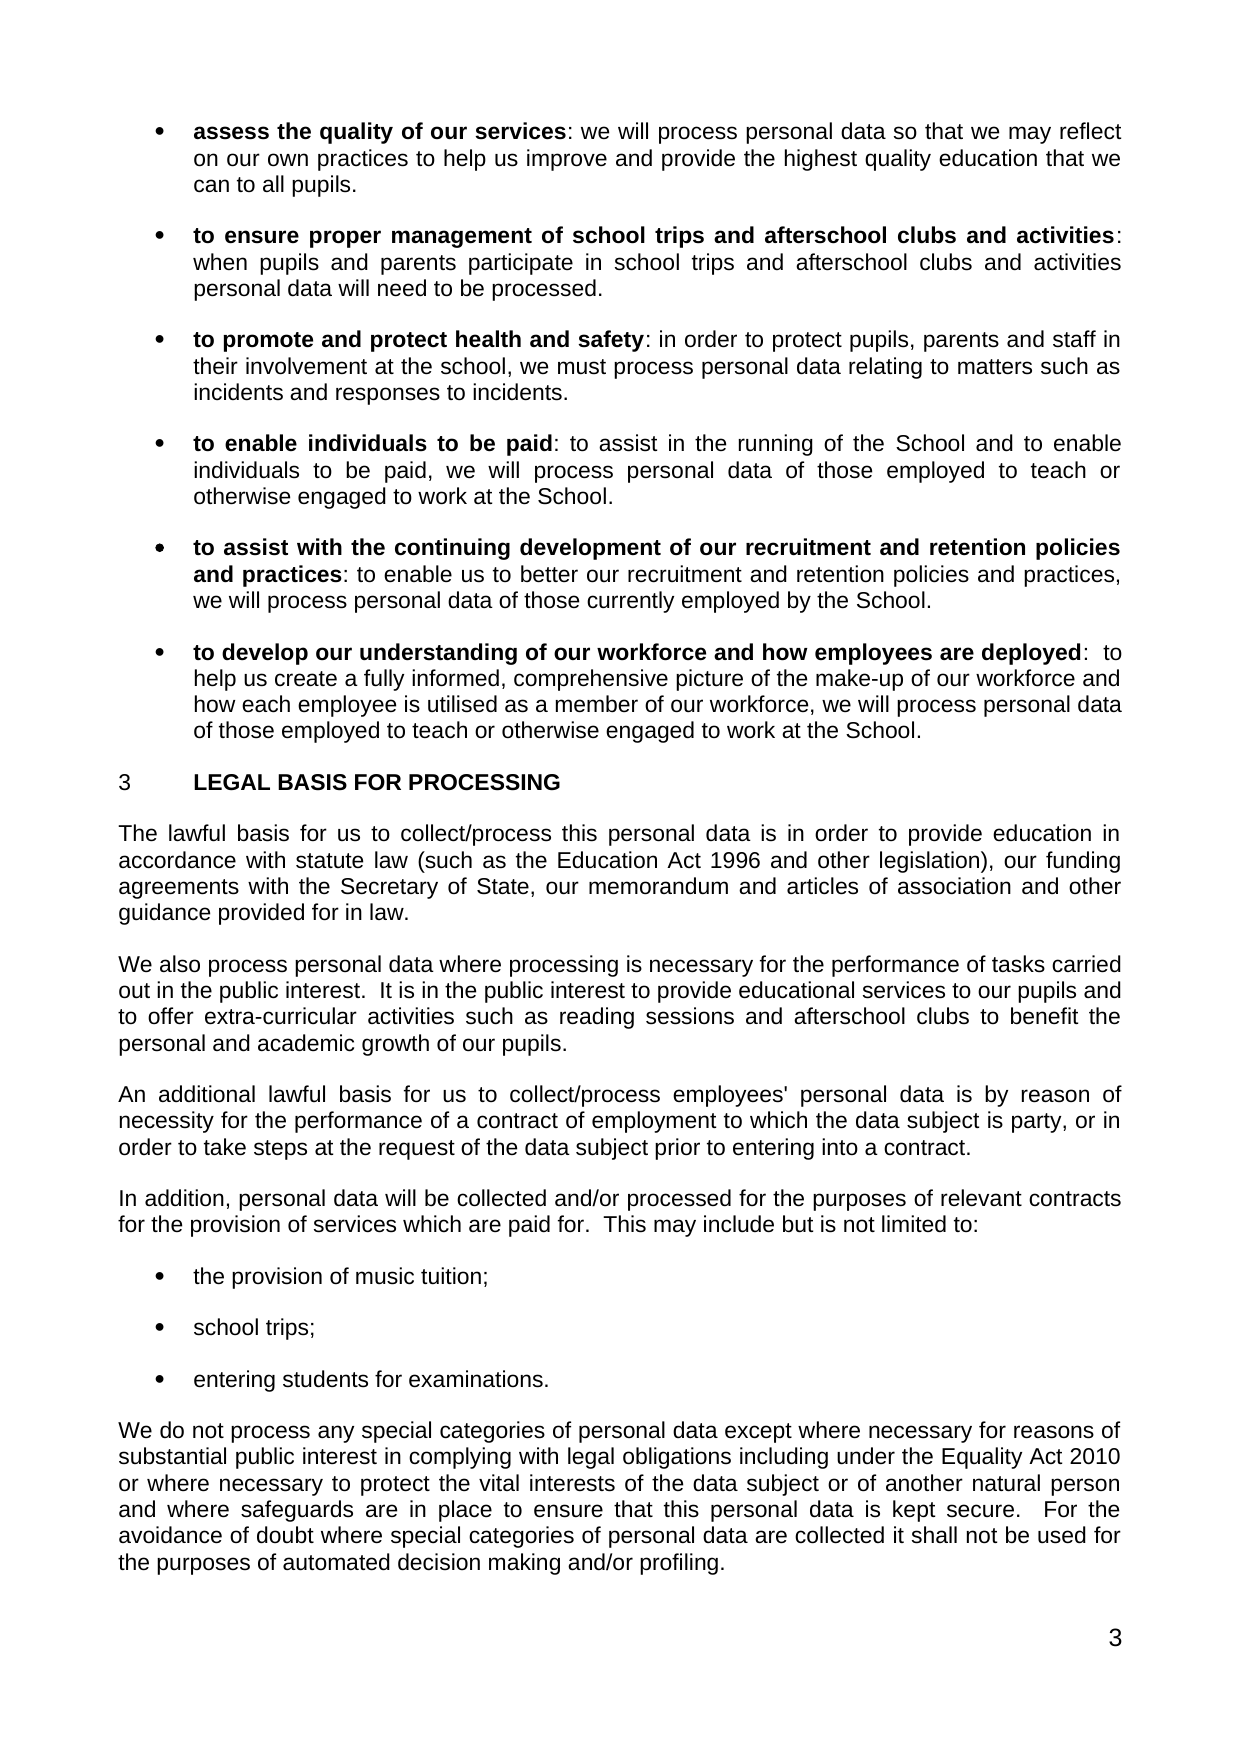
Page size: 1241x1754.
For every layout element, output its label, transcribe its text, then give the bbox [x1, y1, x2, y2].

list school trips; [156, 1314, 1122, 1341]
list to develop our understanding of our workforce and how employees are deployed: to help us create a fully informed, comprehensive picture of the make-up of our workforce and how each employee is utilised as a member of our workforce, we will process personal data of those employed to teach or otherwise engaged to work at the School. [156, 638, 1122, 744]
list to ensure proper management of school trips and afterschool clubs and activities: when pupils and parents participate in school trips and afterschool clubs and activities personal data will need to be processed. [156, 222, 1122, 301]
text An additional lawful basis for us to collect/process employees' personal data is by reason of necessity for the performance of a contract of employment to which the data subject is party, or in order to take steps at the request of the data subject prior to entering into a contract. [118, 1081, 1122, 1160]
text We do not process any special categories of personal data except where necessary for reasons of substantial public interest in complying with legal obligations including under the Equality Act 2010 or where necessary to protect the vital interests of the data subject or of another natural person and where safeguards are in place to ensure that this personal data is kept secure. For the avoidance of doubt where special categories of personal data are collected it shall not be used for the purposes of automated decision making and/or profiling. [118, 1417, 1122, 1575]
list to enable individuals to be paid: to assist in the running of the School and to enable individuals to be paid, we will process personal data of those employed to teach or otherwise engaged to work at the School. [156, 430, 1122, 509]
list the provision of music tuition; [156, 1263, 1122, 1289]
list to assist with the continuing development of our recruitment and retention policies and practices: to enable us to better our recruitment and retention policies and practices, we will process personal data of those currently employed by the School. [156, 534, 1122, 613]
text The lawful basis for us to collect/process this personal data is in order to provide education in accordance with statute law (such as the Education Act 1996 and other legislation), our funding agreements with the Secretary of State, our memorandum and articles of association and other guidance provided for in law. [118, 820, 1122, 926]
text In addition, personal data will be collected and/or processed for the purposes of relevant contracts for the provision of services which are paid for. This may include but is not limited to: [118, 1185, 1122, 1238]
list to promote and protect health and safety: in order to protect pupils, parents and staff in their involvement at the school, we must process personal data relating to matters such as incidents and responses to incidents. [156, 326, 1122, 405]
subtitle Legal Basis for Processing [118, 769, 1122, 795]
list assess the quality of our services: we will process personal data so that we may reflect on our own practices to help us improve and provide the highest quality education that we can to all pupils. [156, 118, 1122, 197]
list entering students for examinations. [156, 1366, 1122, 1392]
